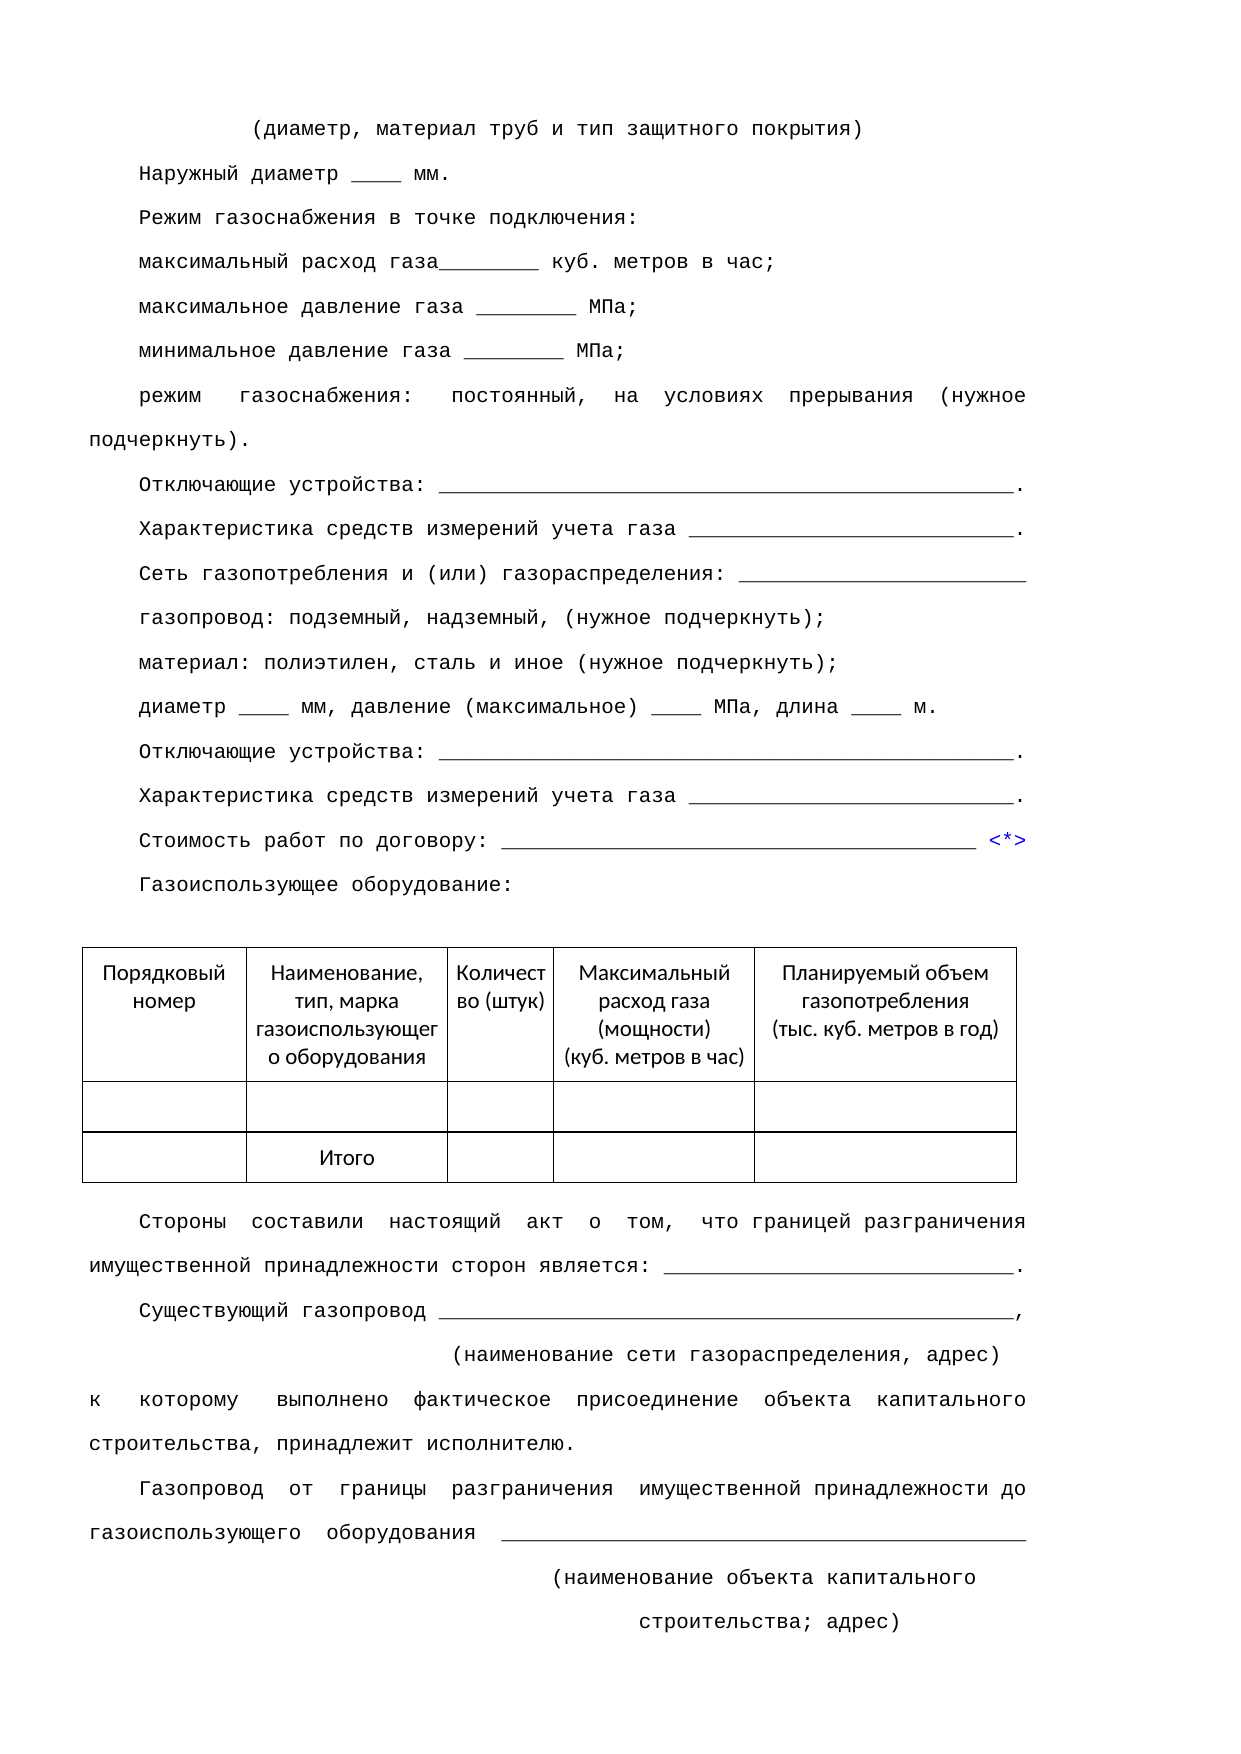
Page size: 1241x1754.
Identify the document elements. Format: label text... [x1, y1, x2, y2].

text имущественной принадлежности сторон является: ____________________________. [88, 1255, 1063, 1279]
table_cell [554, 1082, 754, 1131]
text Наружный диаметр ____ мм. [88, 163, 1063, 186]
table_header Планируемый объем газопотребления (тыс. куб. метров в год) [755, 948, 1016, 1081]
text подчеркнуть). [88, 429, 1063, 453]
text строительства; адрес) [88, 1611, 1063, 1635]
text максимальный расход газа________ куб. метров в час; [88, 252, 1063, 275]
text Существующий газопровод ______________________________________________, [88, 1300, 1063, 1323]
table_cell [448, 1082, 553, 1131]
text материал: полиэтилен, сталь и иное (нужное подчеркнуть); [88, 652, 1063, 676]
table_cell [755, 1082, 1016, 1131]
text Стороны составили настоящий акт о том, что границей разграничения [88, 1211, 1063, 1234]
table_header Наименование, тип, марка газоиспользующего оборудования [247, 948, 447, 1081]
text Газоиспользующее оборудование: [88, 874, 1063, 898]
table_header Количество (штук) [448, 948, 553, 1081]
text минимальное давление газа ________ МПа; [88, 341, 1063, 364]
table_header Максимальный расход газа (мощности) (куб. метров в час) [554, 948, 754, 1081]
text газоиспользующего оборудования __________________________________________ [88, 1522, 1063, 1546]
table_cell [83, 1082, 246, 1131]
table_cell [554, 1133, 754, 1182]
text диаметр ____ мм, давление (максимальное) ____ МПа, длина ____ м. [88, 696, 1063, 720]
text строительства, принадлежит исполнителю. [88, 1433, 1063, 1457]
text (наименование сети газораспределения, адрес) [88, 1344, 1063, 1368]
text Характеристика средств измерений учета газа __________________________. [88, 518, 1063, 542]
text Отключающие устройства: ______________________________________________. [88, 741, 1063, 764]
text к которому выполнено фактическое присоединение объекта капитального [88, 1389, 1063, 1412]
table_cell Итого [247, 1133, 447, 1182]
text газопровод: подземный, надземный, (нужное подчеркнуть); [88, 607, 1063, 631]
table_cell [448, 1133, 553, 1182]
text Характеристика средств измерений учета газа __________________________. [88, 785, 1063, 809]
text Режим газоснабжения в точке подключения: [88, 207, 1063, 231]
text (наименование объекта капитального [88, 1567, 1063, 1590]
text Отключающие устройства: ______________________________________________. [88, 474, 1063, 498]
text максимальное давление газа ________ МПа; [88, 296, 1063, 320]
text Газопровод от границы разграничения имущественной принадлежности до [88, 1478, 1063, 1501]
text (диаметр, материал труб и тип защитного покрытия) [88, 118, 1063, 142]
text Стоимость работ по договору: ______________________________________ <*> [88, 830, 1063, 853]
table_cell [83, 1133, 246, 1182]
table_cell [247, 1082, 447, 1131]
text Сеть газопотребления и (или) газораспределения: _______________________ [88, 563, 1063, 587]
table_header Порядковый номер [83, 948, 246, 1081]
text режим газоснабжения: постоянный, на условиях прерывания (нужное [88, 385, 1063, 409]
table_cell [755, 1133, 1016, 1182]
